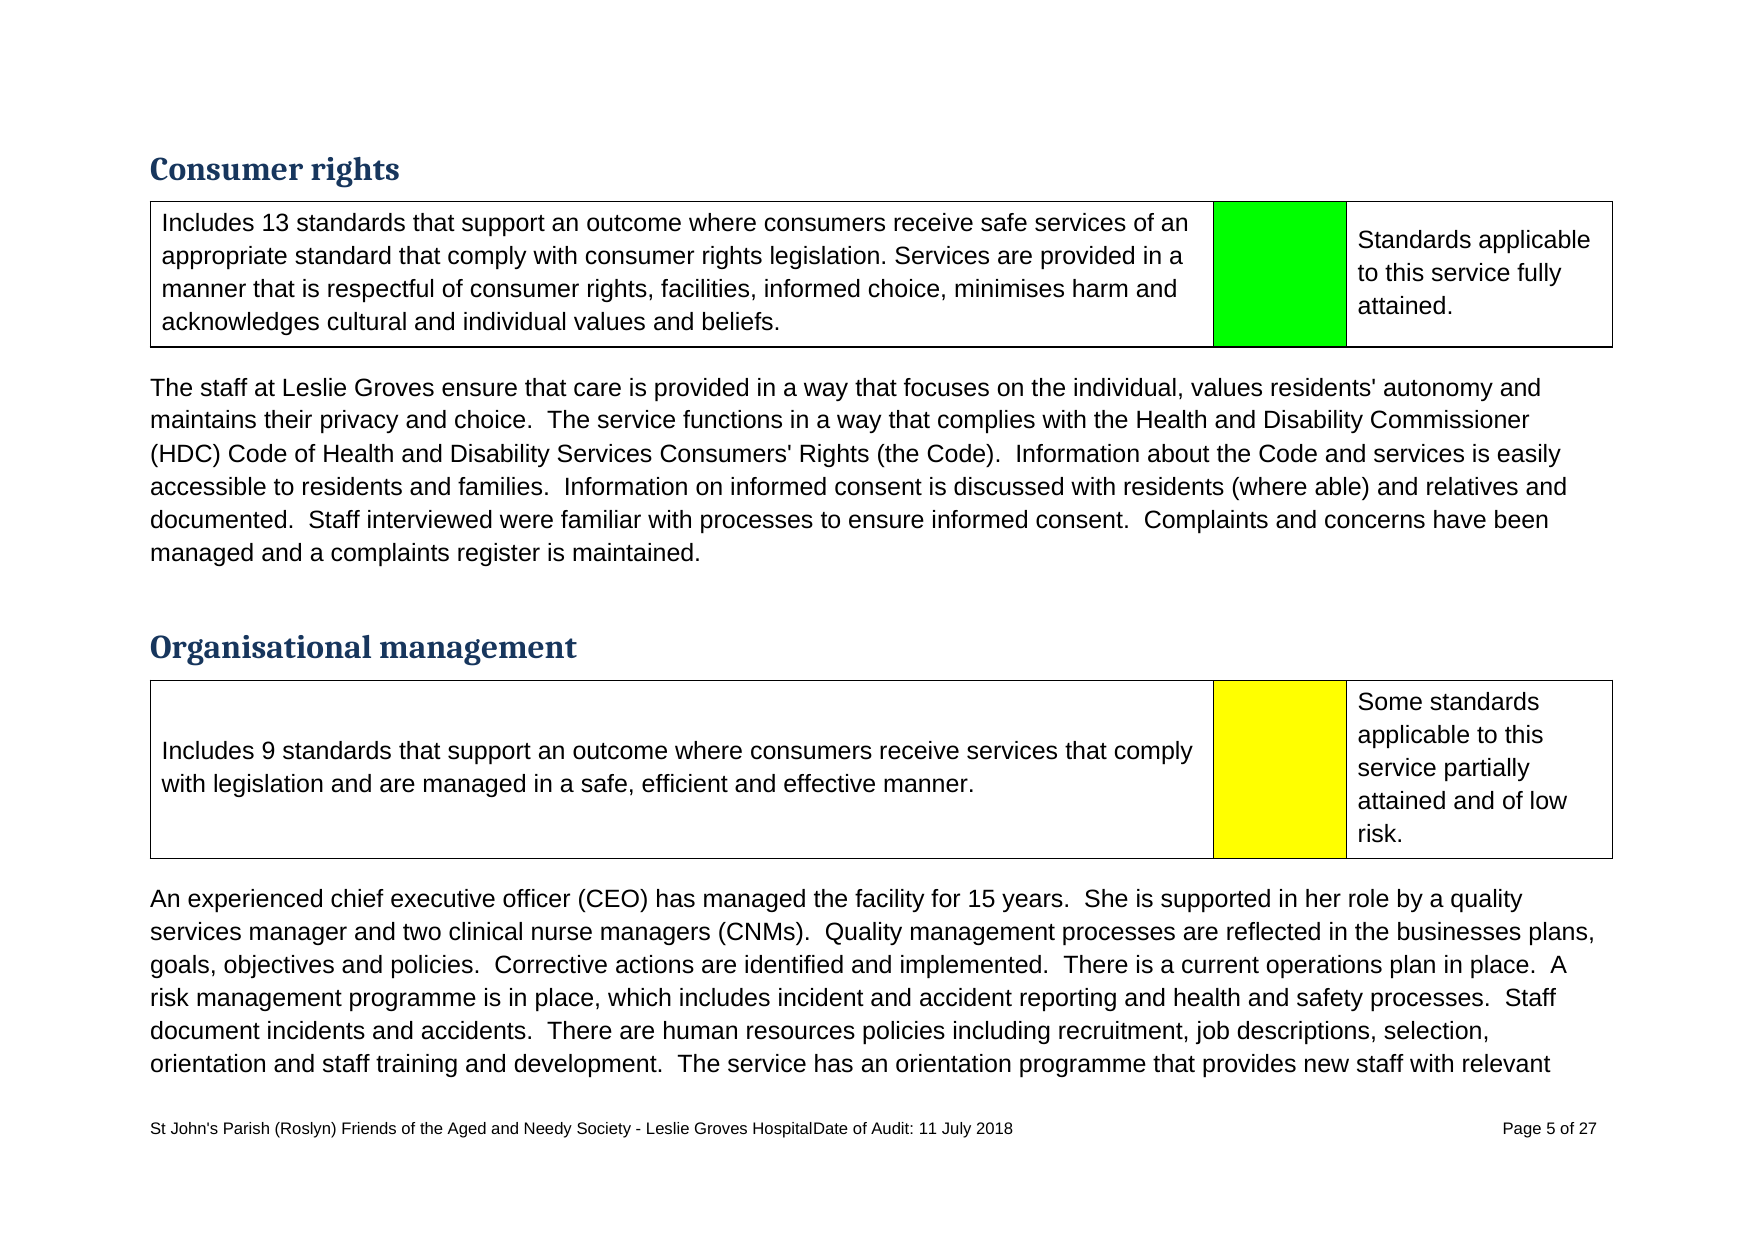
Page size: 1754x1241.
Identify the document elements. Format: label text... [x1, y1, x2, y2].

subtitle Organisational management [150, 629, 1604, 667]
table_header [1214, 681, 1346, 858]
table_header Includes 13 standards that support an outcome where consumers receive safe services of an appropriate standard that comply with consumer rights legislation. Services are provided in a manner that is respectful of consumer rights, facilities, informed choice, minimises harm and acknowledges cultural and individual values and beliefs. [151, 202, 1213, 346]
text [150, 884, 1604, 1078]
table_header Standards applicable to this service fully attained. [1347, 202, 1612, 346]
table_header Some standards applicable to this service partially attained and of low risk. [1347, 681, 1612, 858]
table_header [1214, 202, 1346, 346]
subtitle Consumer rights [150, 150, 1604, 188]
table_header Includes 9 standards that support an outcome where consumers receive services that comply with legislation and are managed in a safe, efficient and effective manner. [151, 681, 1213, 858]
text The staff at Leslie Groves ensure that care is provided in a way that focuses on the individual, values residents' autonomy and maintains their privacy and choice. The service functions in a way that complies with the Health and Disability Commissioner (HDC) Code of Health and Disability Services Consumers' Rights (the Code). Information about the Code and services is easily accessible to residents and families. Information on informed consent is discussed with residents (where able) and relatives and documented. Staff interviewed were familiar with processes to ensure informed consent. Complaints and concerns have been managed and a complaints register is maintained. [150, 372, 1604, 566]
